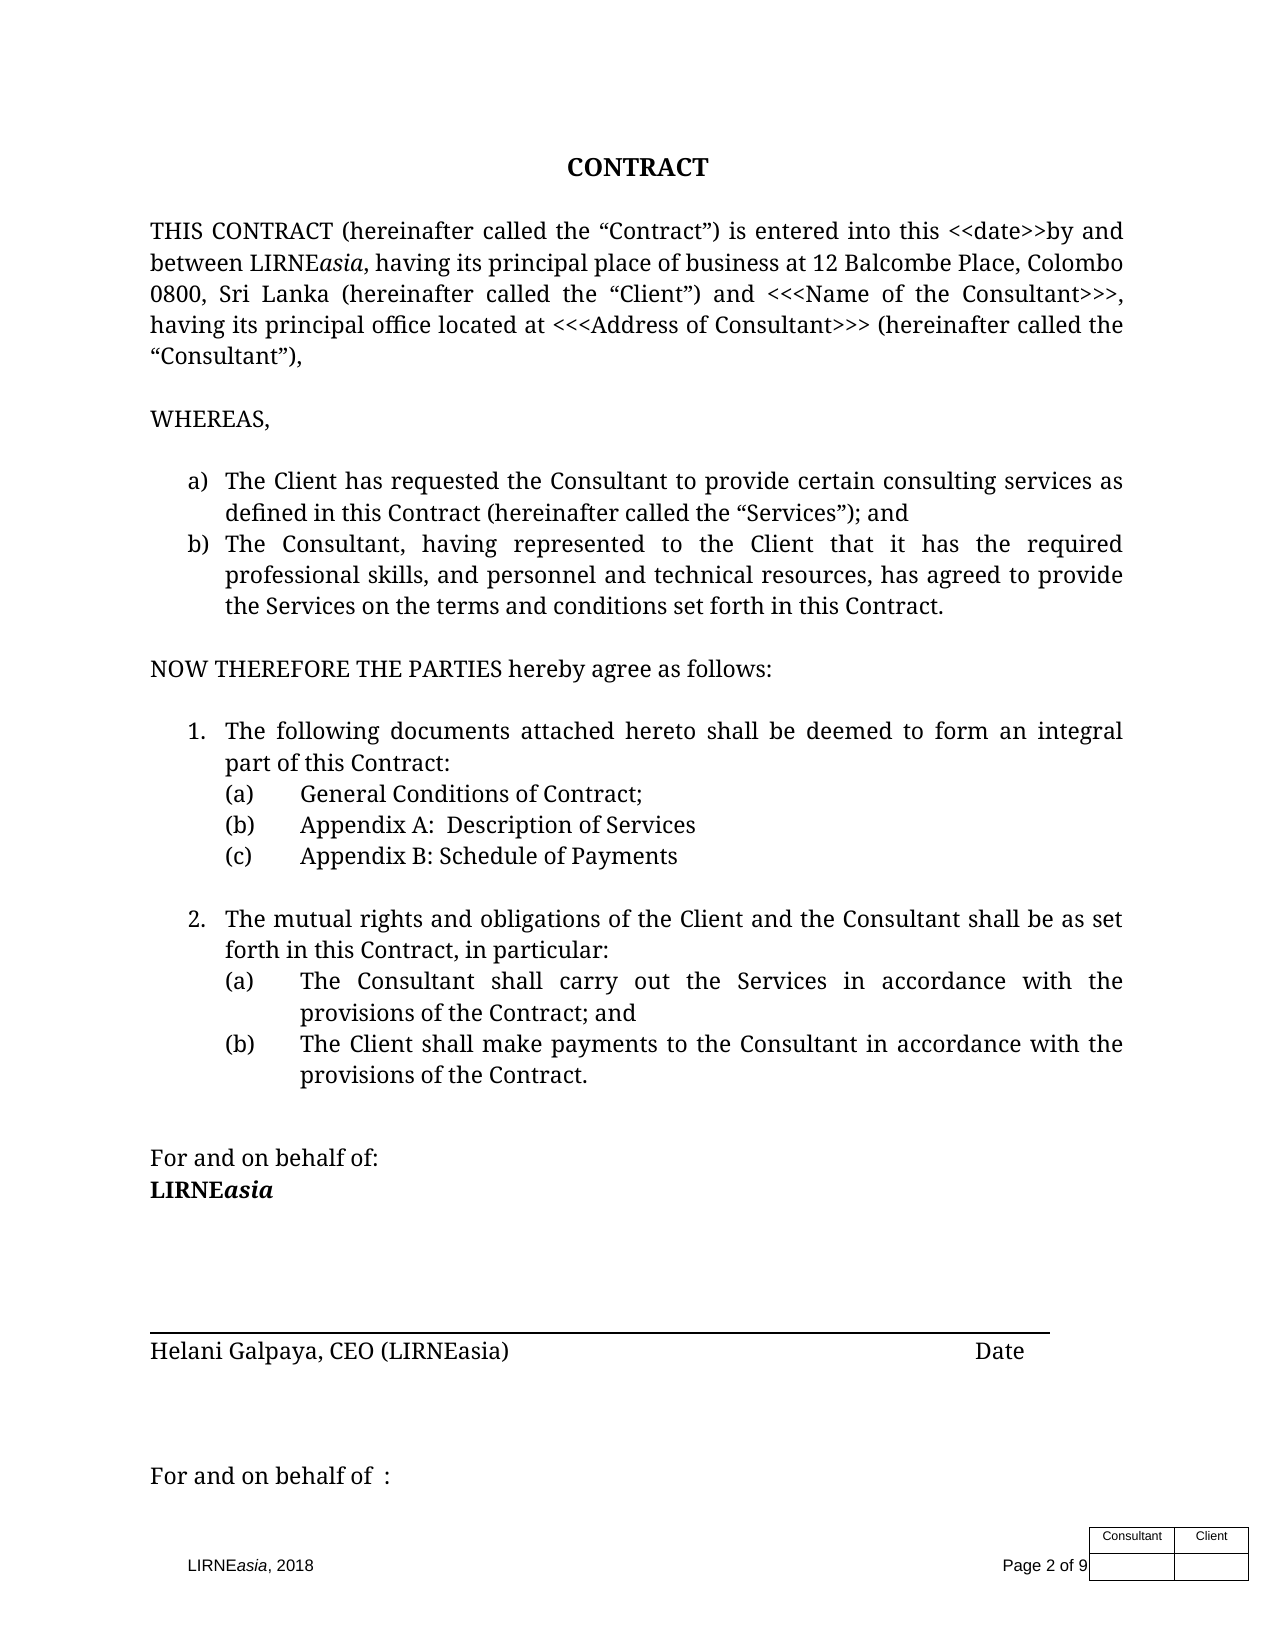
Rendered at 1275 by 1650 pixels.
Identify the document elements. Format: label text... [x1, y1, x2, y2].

list The Client has requested the Consultant to provide certain consulting services as defined in this Contract (hereinafter called the “Services”); and [187, 465, 1125, 528]
text (c) Appendix B: Schedule of Payments [225, 840, 1125, 872]
text NOW THEREFORE THE PARTIES hereby agree as follows: [150, 653, 1125, 684]
text LIRNEasia [150, 1174, 1125, 1205]
list The Consultant, having represented to the Client that it has the required professional skills, and personnel and technical resources, has agreed to provide the Services on the terms and conditions set forth in this Contract. [187, 528, 1125, 622]
text WHEREAS, [150, 403, 1125, 434]
list The following documents attached hereto shall be deemed to form an integral part of this Contract: [187, 715, 1125, 778]
text Helani Galpaya, CEO (LIRNEasia) Date [150, 1335, 1125, 1367]
text For and on behalf of : [150, 1460, 1125, 1492]
text (a) The Consultant shall carry out the Services in accordance with the provisions of the Contract; and [225, 965, 1125, 1028]
list The mutual rights and obligations of the Client and the Consultant shall be as set forth in this Contract, in particular: [187, 903, 1125, 965]
text (a) General Conditions of Contract; [225, 778, 1125, 809]
text CONTRACT [150, 150, 1125, 184]
text For and on behalf of: [150, 1142, 1125, 1174]
text THIS CONTRACT (hereinafter called the “Contract”) is entered into this <<date>>by and between LIRNEasia, having its principal place of business at 12 Balcombe Place, Colombo 0800, Sri Lanka (hereinafter called the “Client”) and <<<Name of the Consultant>>>, having its principal office located at <<<Address of Consultant>>> (hereinafter called the “Consultant”), [150, 215, 1125, 372]
text (b) The Client shall make payments to the Consultant in accordance with the provisions of the Contract. [225, 1028, 1125, 1090]
text (b) Appendix A: Description of Services [225, 809, 1125, 840]
